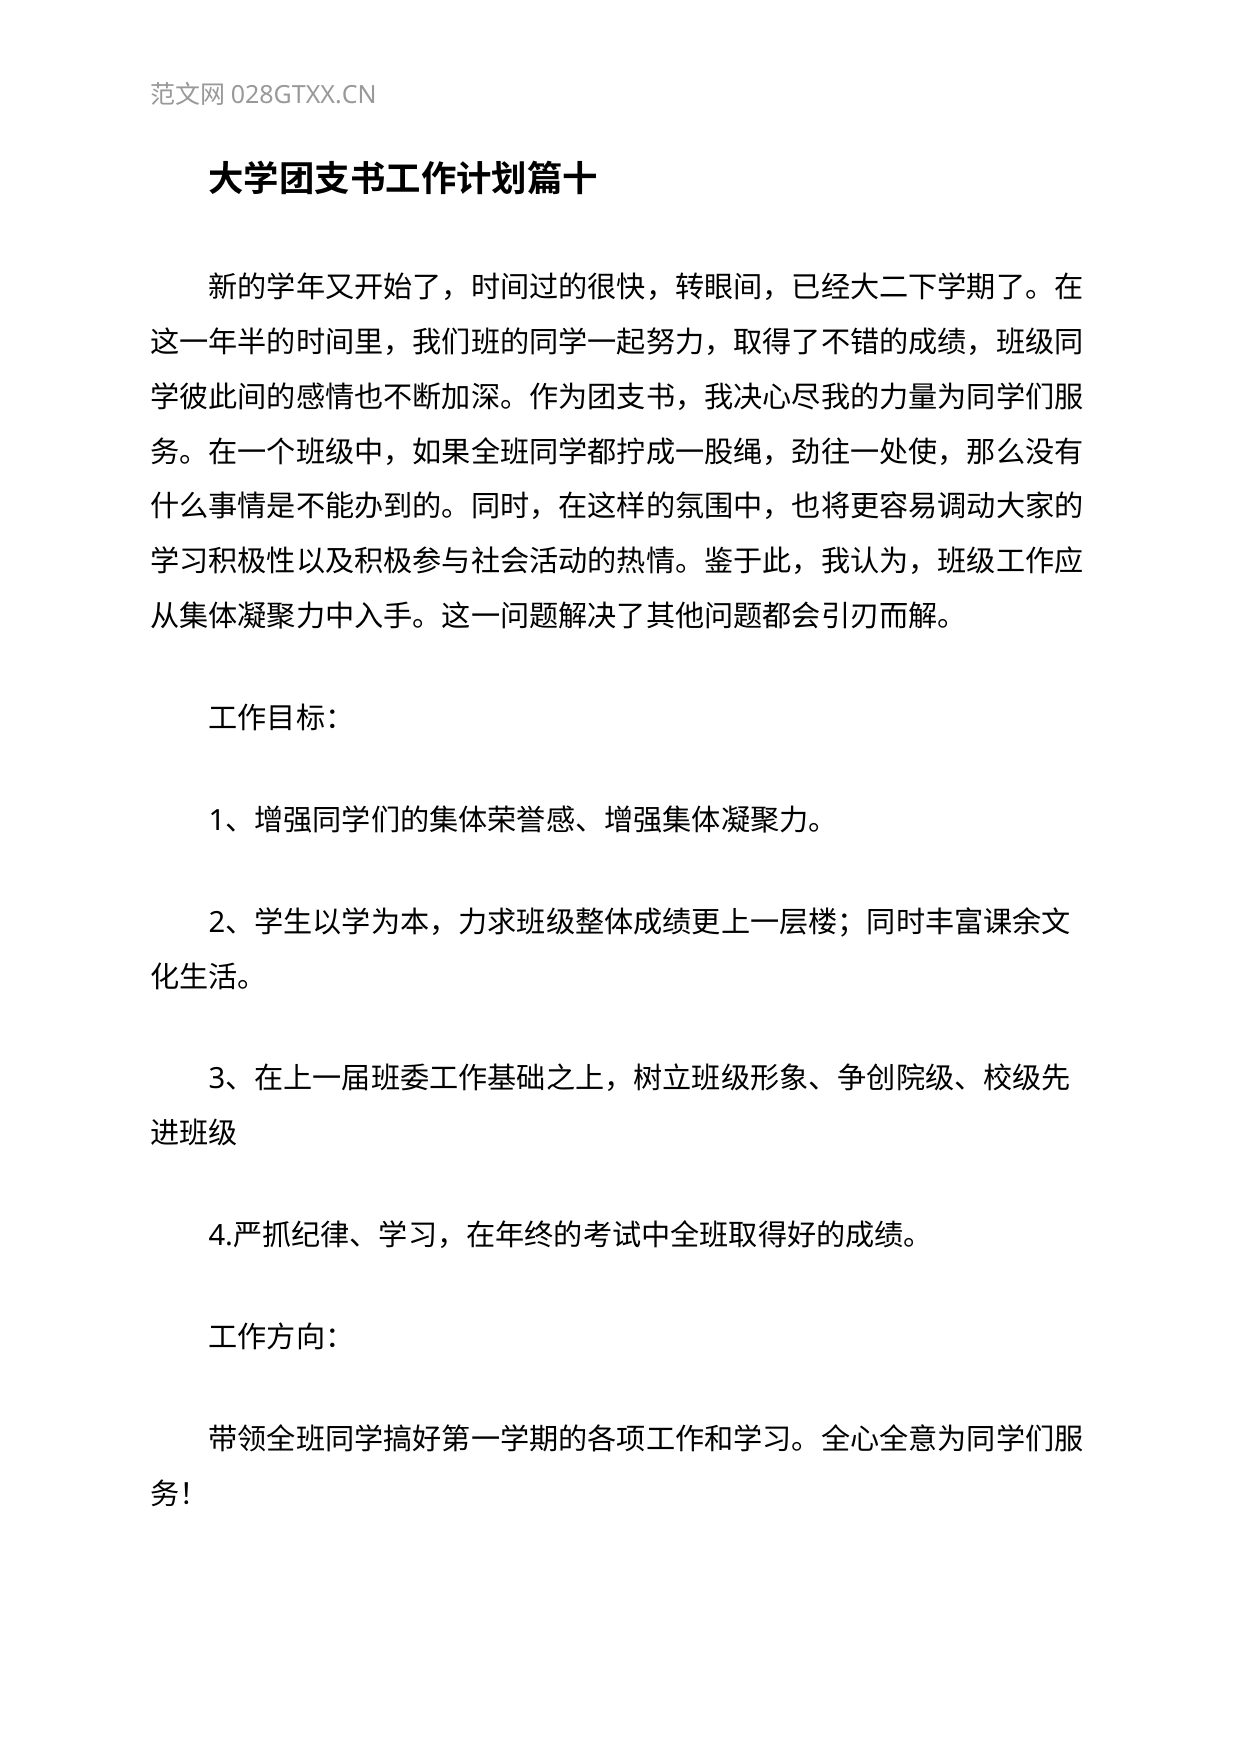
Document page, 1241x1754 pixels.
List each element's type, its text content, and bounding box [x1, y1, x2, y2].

text 带领全班同学搞好第一学期的各项工作和学习。全心全意为同学们服务！ [150, 1416, 1090, 1513]
text 2、学生以学为本，力求班级整体成绩更上一层楼；同时丰富课余文化生活。 [150, 898, 1090, 996]
text 工作目标： [150, 694, 1090, 737]
text 新的学年又开始了，时间过的很快，转眼间，已经大二下学期了。在这一年半的时间里，我们班的同学一起努力，取得了不错的成绩，班级同学彼此间的感情也不断加深。作为团支书，我决心尽我的力量为同学们服务。在一个班级中，如果全班同学都拧成一股绳，劲往一处使，那么没有什么事情是不能办到的。同时，在这样的氛围中，也将更容易调动大家的学习积极性以及积极参与社会活动的热情。鉴于此，我认为，班级工作应从集体凝聚力中入手。这一问题解决了其他问题都会引刃而解。 [150, 263, 1090, 635]
text 大学团支书工作计划篇十 [150, 150, 1090, 201]
text 3、在上一届班委工作基础之上，树立班级形象、争创院级、校级先进班级 [150, 1055, 1090, 1152]
text 1、增强同学们的集体荣誉感、增强集体凝聚力。 [150, 796, 1090, 839]
text 4.严抓纪律、学习，在年终的考试中全班取得好的成绩。 [150, 1212, 1090, 1254]
text 工作方向： [150, 1314, 1090, 1356]
